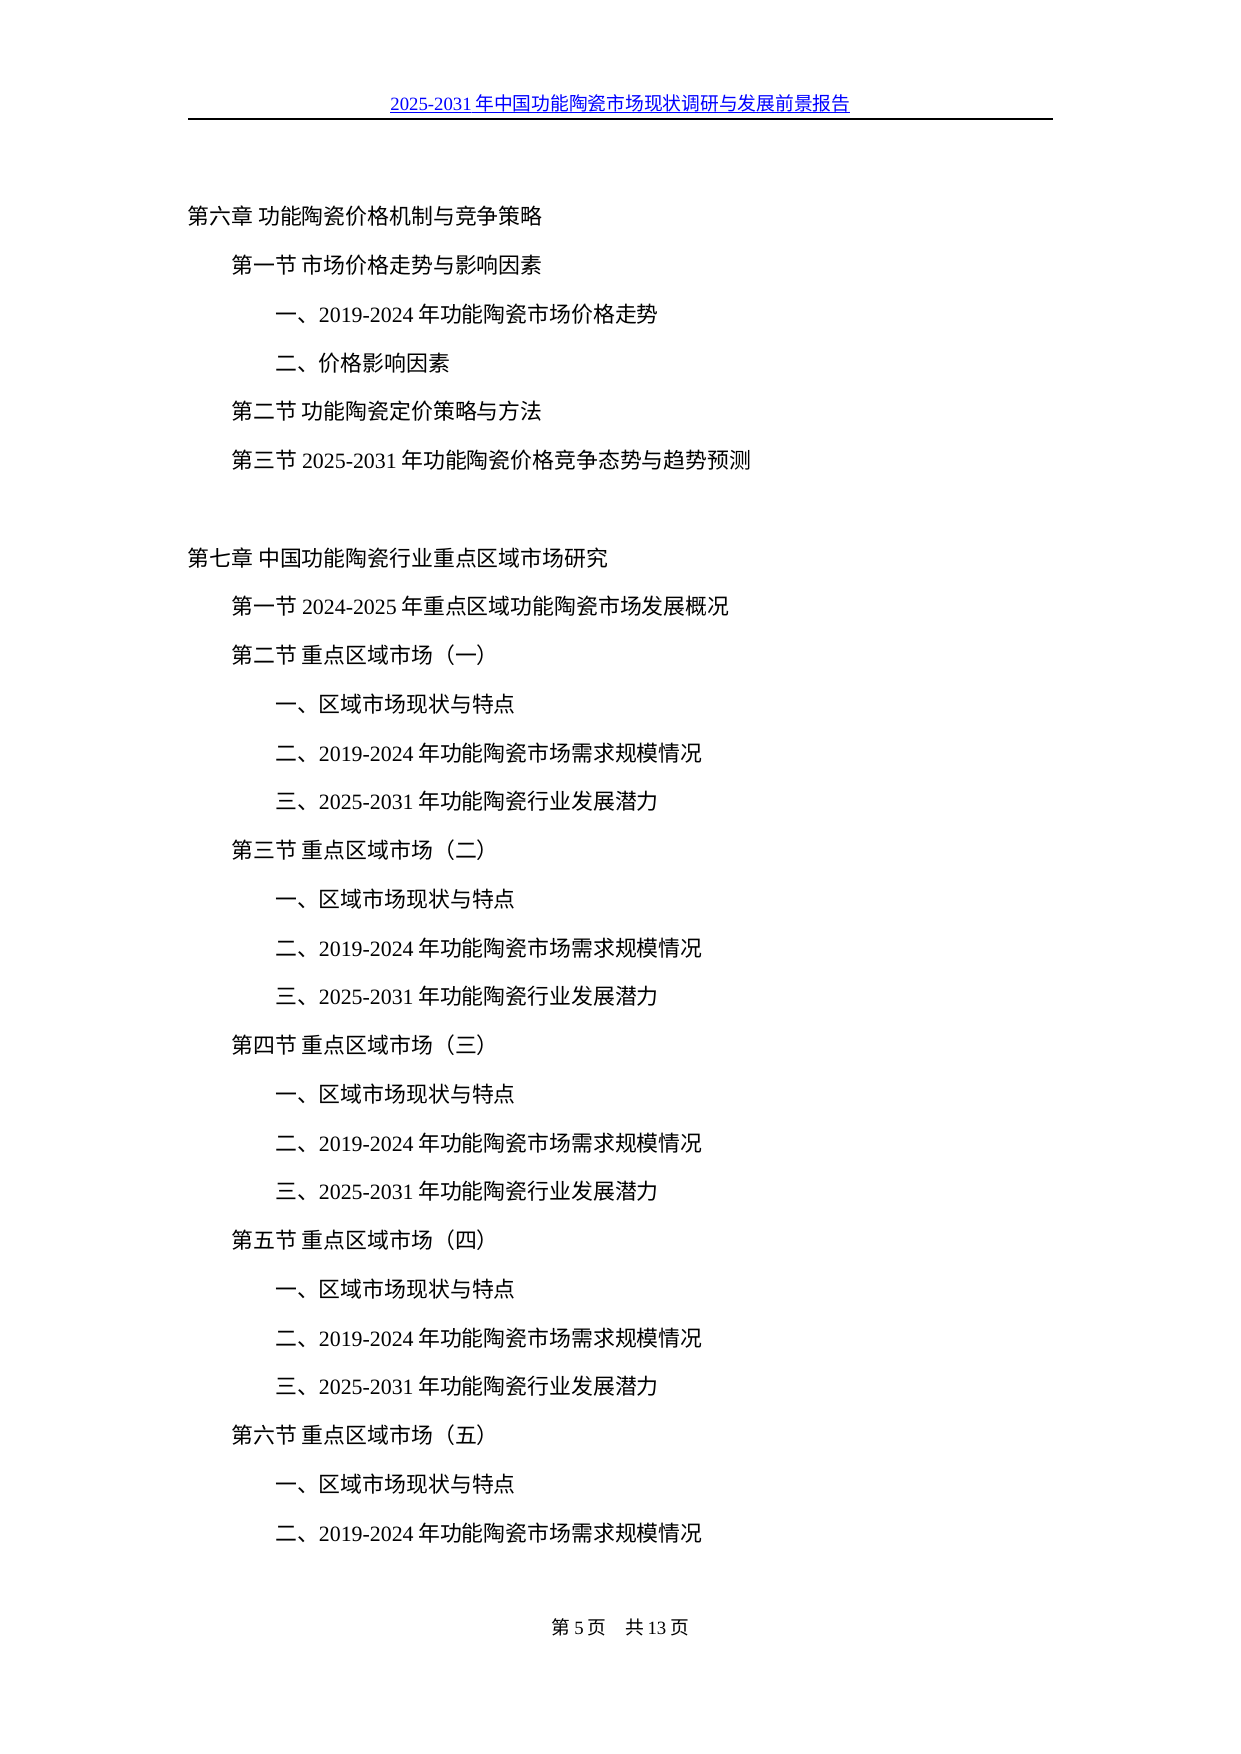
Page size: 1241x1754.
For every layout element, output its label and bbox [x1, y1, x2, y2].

text [187, 150, 1053, 1548]
